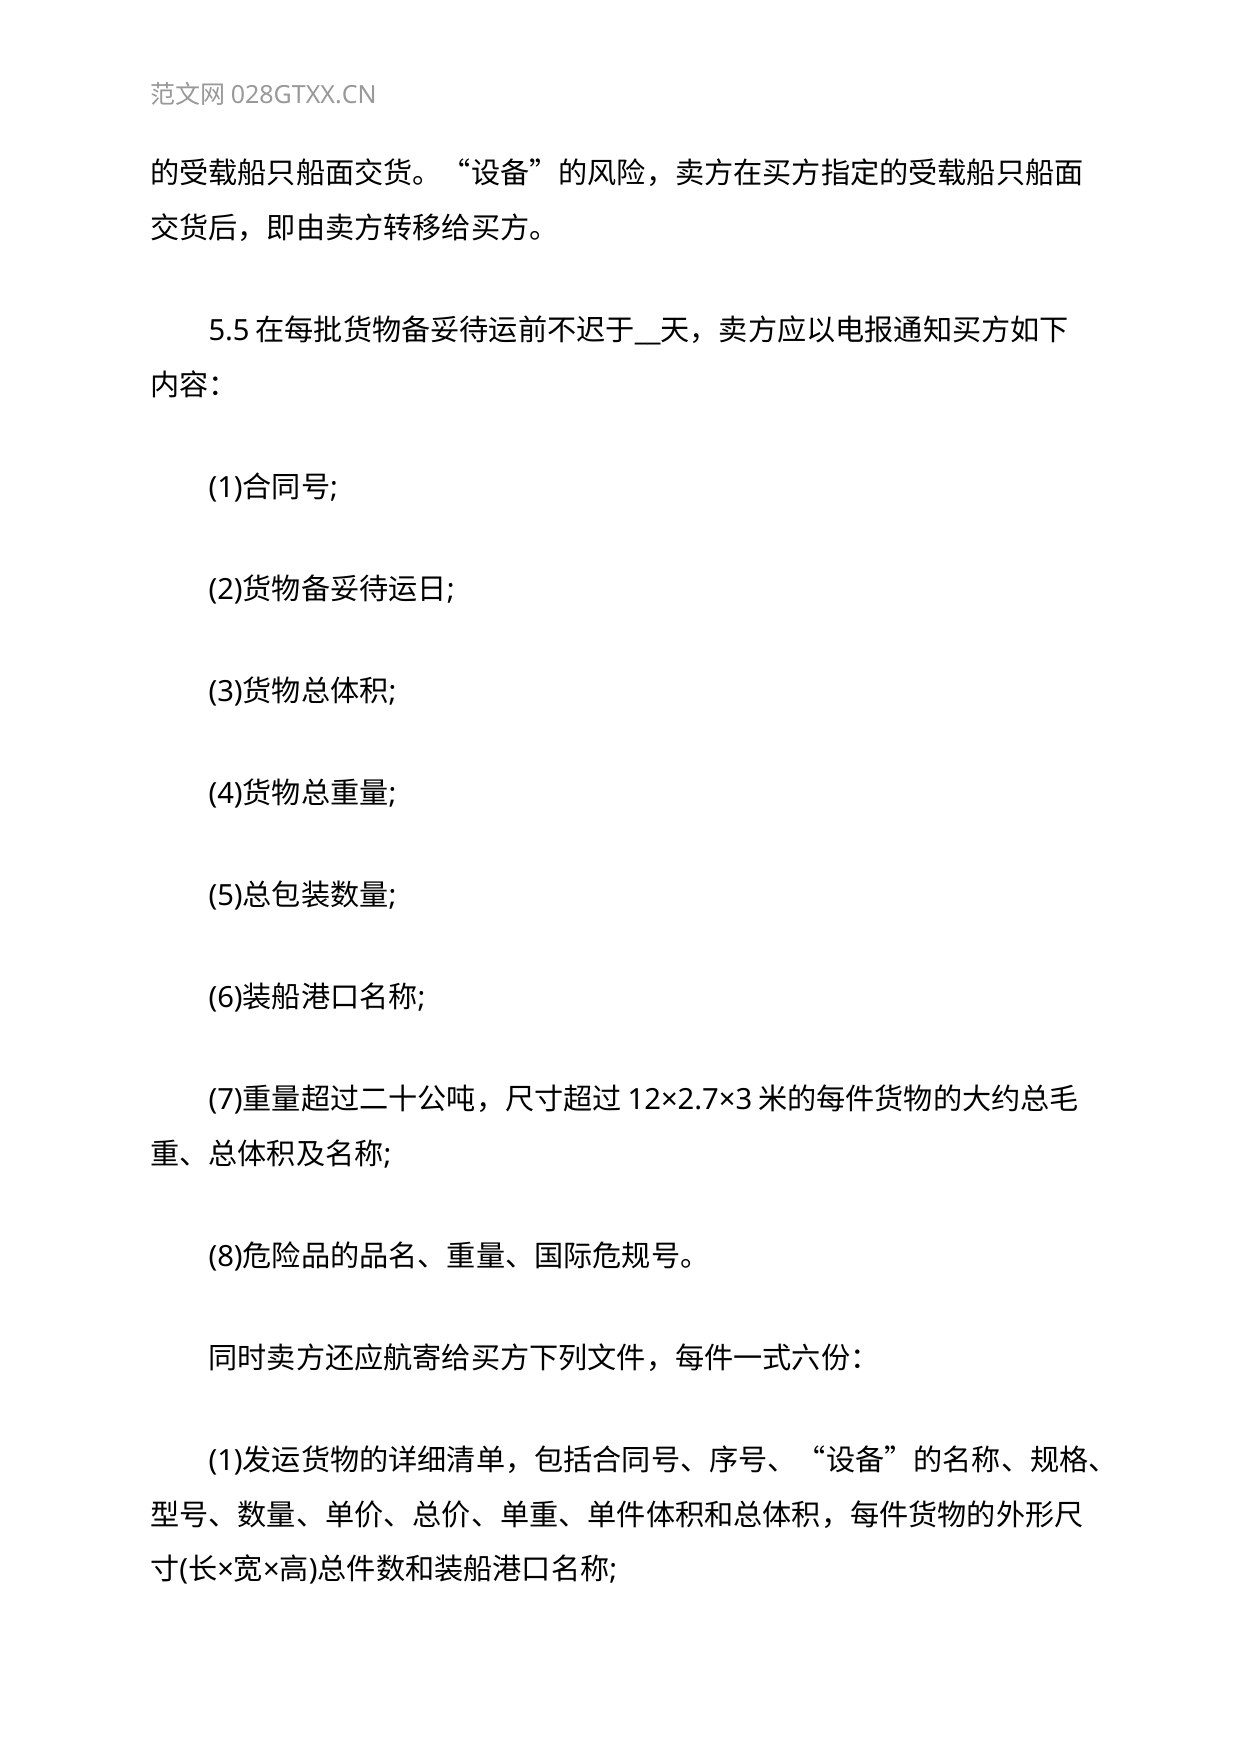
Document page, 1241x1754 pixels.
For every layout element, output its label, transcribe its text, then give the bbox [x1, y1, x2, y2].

text (2)货物备妥待运日; [150, 565, 1090, 608]
text 同时卖方还应航寄给买方下列文件，每件一式六份： [150, 1334, 1090, 1377]
text 5.5在每批货物备妥待运前不迟于__天，卖方应以电报通知买方如下内容： [150, 307, 1090, 404]
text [150, 150, 1090, 247]
text (1)合同号; [150, 463, 1090, 506]
text (4)货物总重量; [150, 769, 1090, 812]
text (1)发运货物的详细清单，包括合同号、序号、“设备”的名称、规格、型号、数量、单价、总价、单重、单件体积和总体积，每件货物的外形尺寸(长×宽×高)总件数和装船港口名称; [150, 1436, 1090, 1588]
text (5)总包装数量; [150, 871, 1090, 914]
text (3)货物总体积; [150, 667, 1090, 710]
text (7)重量超过二十公吨，尺寸超过12×2.7×3米的每件货物的大约总毛重、总体积及名称; [150, 1075, 1090, 1173]
text (8)危险品的品名、重量、国际危规号。 [150, 1232, 1090, 1275]
text (6)装船港口名称; [150, 973, 1090, 1016]
